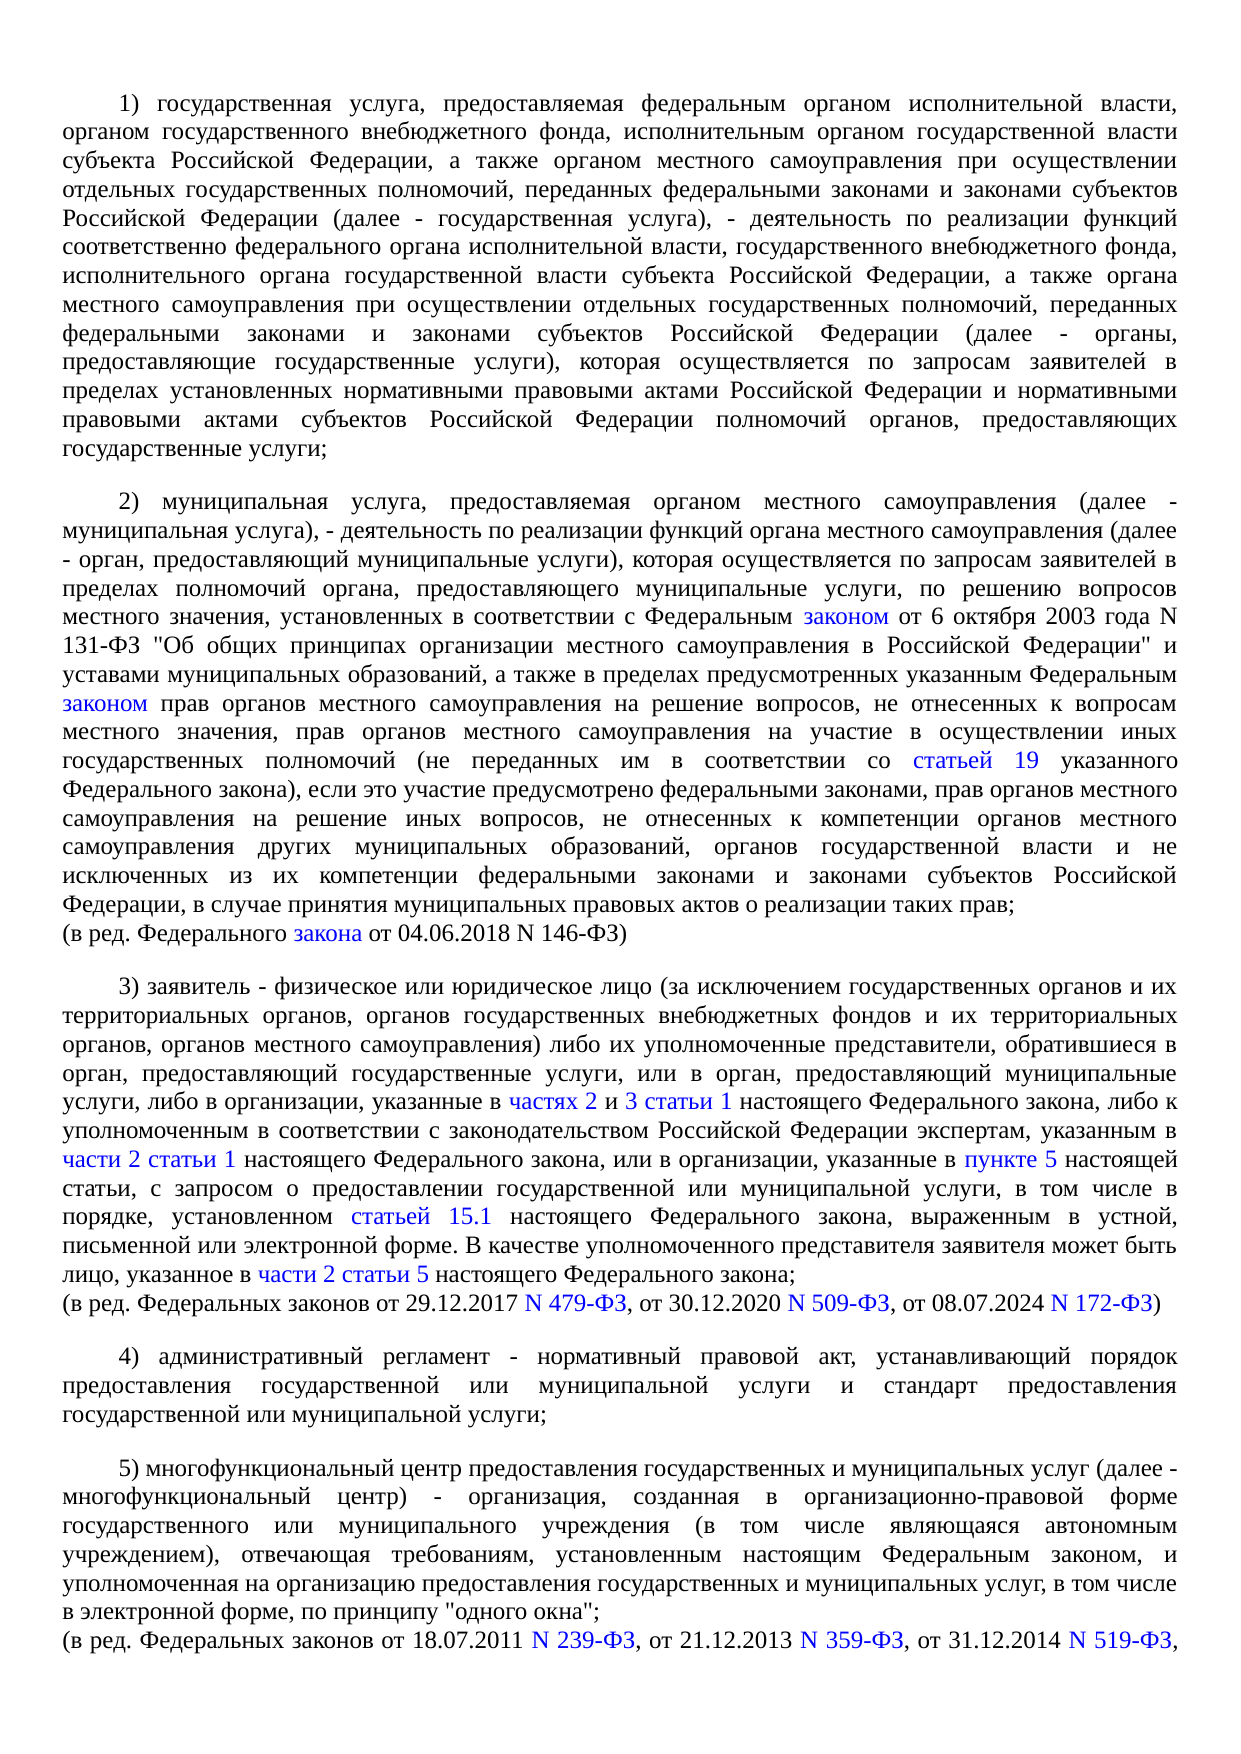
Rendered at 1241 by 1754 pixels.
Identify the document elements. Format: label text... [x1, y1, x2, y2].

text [62, 1625, 1178, 1654]
text 4) административный регламент - нормативный правовой акт, устанавливающий порядок предоставления государственной или муниципальной услуги и стандарт предоставления государственной или муниципальной услуги; [62, 1341, 1178, 1428]
text (в ред. Федерального закона от 04.06.2018 N 146-ФЗ) [62, 918, 1178, 946]
text 5) многофункциональный центр предоставления государственных и муниципальных услуг (далее - многофункциональный центр) - организация, созданная в организационно-правовой форме государственного или муниципального учреждения (в том числе являющаяся автономным учреждением), отвечающая требованиям, установленным настоящим Федеральным законом, и уполномоченная на организацию предоставления государственных и муниципальных услуг, в том числе в электронной форме, по принципу "одного окна"; [62, 1453, 1178, 1625]
text 1) государственная услуга, предоставляемая федеральным органом исполнительной власти, органом государственного внебюджетного фонда, исполнительным органом государственной власти субъекта Российской Федерации, а также органом местного самоуправления при осуществлении отдельных государственных полномочий, переданных федеральными законами и законами субъектов Российской Федерации (далее - государственная услуга), - деятельность по реализации функций соответственно федерального органа исполнительной власти, государственного внебюджетного фонда, исполнительного органа государственной власти субъекта Российской Федерации, а также органа местного самоуправления при осуществлении отдельных государственных полномочий, переданных федеральными законами и законами субъектов Российской Федерации (далее - органы, предоставляющие государственные услуги), которая осуществляется по запросам заявителей в пределах установленных нормативными правовыми актами Российской Федерации и нормативными правовыми актами субъектов Российской Федерации полномочий органов, предоставляющих государственные услуги; [62, 88, 1178, 461]
text 2) муниципальная услуга, предоставляемая органом местного самоуправления (далее - муниципальная услуга), - деятельность по реализации функций органа местного самоуправления (далее - орган, предоставляющий муниципальные услуги), которая осуществляется по запросам заявителей в пределах полномочий органа, предоставляющего муниципальные услуги, по решению вопросов местного значения, установленных в соответствии с Федеральным законом от 6 октября 2003 года N 131-ФЗ "Об общих принципах организации местного самоуправления в Российской Федерации" и уставами муниципальных образований, а также в пределах предусмотренных указанным Федеральным законом прав органов местного самоуправления на решение вопросов, не отнесенных к вопросам местного значения, прав органов местного самоуправления на участие в осуществлении иных государственных полномочий (не переданных им в соответствии со статьей 19 указанного Федерального закона), если это участие предусмотрено федеральными законами, прав органов местного самоуправления на решение иных вопросов, не отнесенных к компетенции органов местного самоуправления других муниципальных образований, органов государственной власти и не исключенных из их компетенции федеральными законами и законами субъектов Российской Федерации, в случае принятия муниципальных правовых актов о реализации таких прав; [62, 486, 1178, 918]
text (в ред. Федеральных законов от 29.12.2017 N 479-ФЗ, от 30.12.2020 N 509-ФЗ, от 08.07.2024 N 172-ФЗ) [62, 1288, 1178, 1316]
text 3) заявитель - физическое или юридическое лицо (за исключением государственных органов и их территориальных органов, органов государственных внебюджетных фондов и их территориальных органов, органов местного самоуправления) либо их уполномоченные представители, обратившиеся в орган, предоставляющий государственные услуги, или в орган, предоставляющий муниципальные услуги, либо в организации, указанные в частях 2 и 3 статьи 1 настоящего Федерального закона, либо к уполномоченным в соответствии с законодательством Российской Федерации экспертам, указанным в части 2 статьи 1 настоящего Федерального закона, или в организации, указанные в пункте 5 настоящей статьи, с запросом о предоставлении государственной или муниципальной услуги, в том числе в порядке, установленном статьей 15.1 настоящего Федерального закона, выраженным в устной, письменной или электронной форме. В качестве уполномоченного представителя заявителя может быть лицо, указанное в части 2 статьи 5 настоящего Федерального закона; [62, 971, 1178, 1288]
